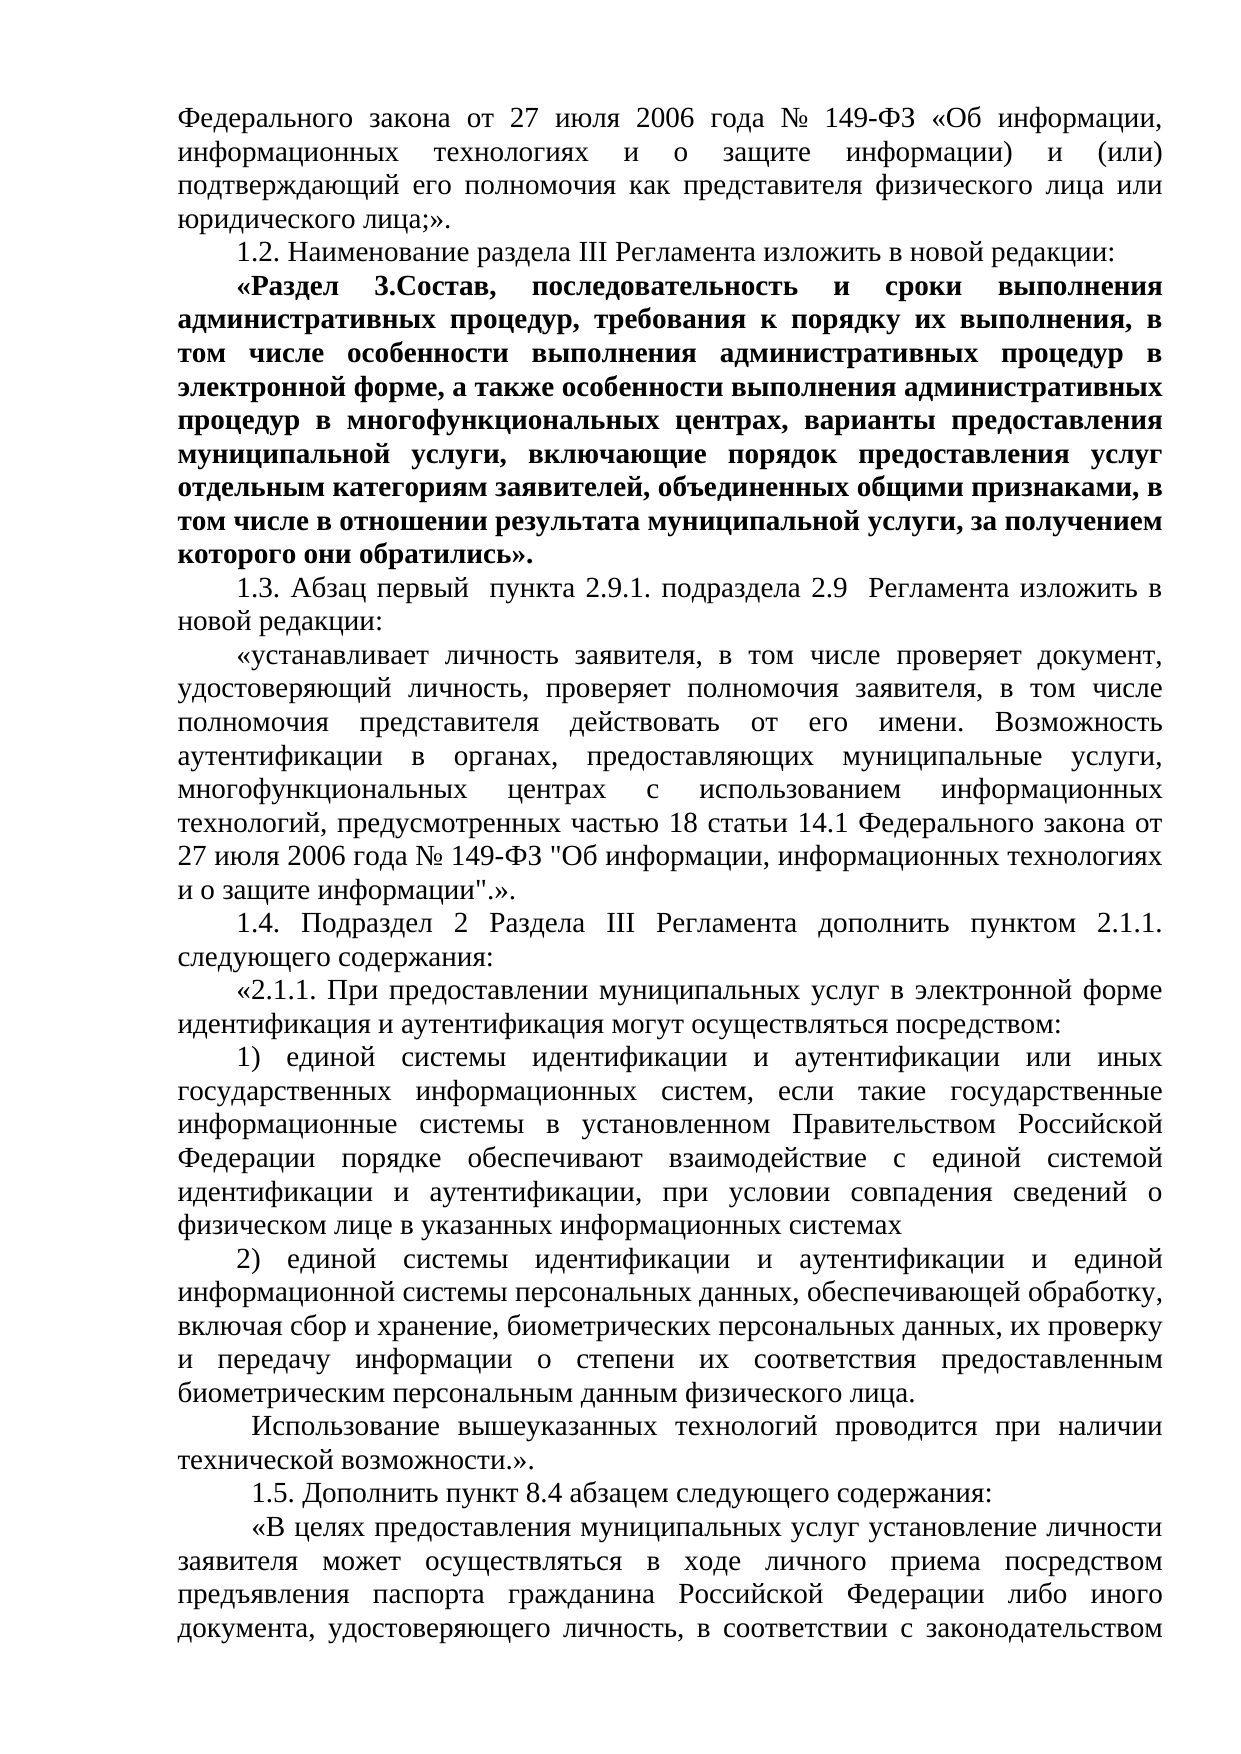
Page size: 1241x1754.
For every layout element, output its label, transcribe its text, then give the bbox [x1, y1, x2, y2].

text «устанавливает личность заявителя, в том числе проверяет документ, удостоверяющий личность, проверяет полномочия заявителя, в том числе полномочия представителя действовать от его имени. Возможность аутентификации в органах, предоставляющих муниципальные услуги, многофункциональных центрах с использованием информационных технологий, предусмотренных частью 18 статьи 14.1 Федерального закона от 27 июля 2006 года № 149-ФЗ "Об информации, информационных технологиях и о защите информации".». [177, 637, 1163, 905]
text 1) единой системы идентификации и аутентификации или иных государственных информационных систем, если такие государственные информационные системы в установленном Правительством Российской Федерации порядке обеспечивают взаимодействие с единой системой идентификации и аутентификации, при условии совпадения сведений о физическом лице в указанных информационных системах [177, 1039, 1163, 1241]
text 1.2. Наименование раздела III Регламента изложить в новой редакции: [177, 234, 1163, 268]
text «2.1.1. При предоставлении муниципальных услуг в электронной форме идентификация и аутентификация могут осуществляться посредством: [177, 972, 1163, 1039]
text 1.4. Подраздел 2 Раздела III Регламента дополнить пунктом 2.1.1. следующего содержания: [177, 905, 1163, 972]
text «Раздел 3.Состав, последовательность и сроки выполнения административных процедур, требования к порядку их выполнения, в том числе особенности выполнения административных процедур в электронной форме, а также особенности выполнения административных процедур в многофункциональных центрах, варианты предоставления муниципальной услуги, включающие порядок предоставления услуг отдельным категориям заявителей, объединенных общими признаками, в том числе в отношении результата муниципальной услуги, за получением которого они обратились». [177, 268, 1163, 570]
text Федерального закона от 27 июля 2006 года № 149-ФЗ «Об информации, информационных технологиях и о защите информации) и (или) подтверждающий его полномочия как представителя физического лица или юридического лица;». [177, 100, 1163, 234]
text 2) единой системы идентификации и аутентификации и единой информационной системы персональных данных, обеспечивающей обработку, включая сбор и хранение, биометрических персональных данных, их проверку и передачу информации о степени их соответствия предоставленным биометрическим персональным данным физического лица. [177, 1241, 1163, 1408]
text Использование вышеуказанных технологий проводится при наличии технической возможности.». [177, 1408, 1163, 1476]
text 1.5. Дополнить пункт 8.4 абзацем следующего содержания: [177, 1476, 1163, 1509]
text 1.3. Абзац первый пункта 2.9.1. подраздела 2.9 Регламента изложить в новой редакции: [177, 570, 1163, 637]
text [177, 1509, 1163, 1643]
